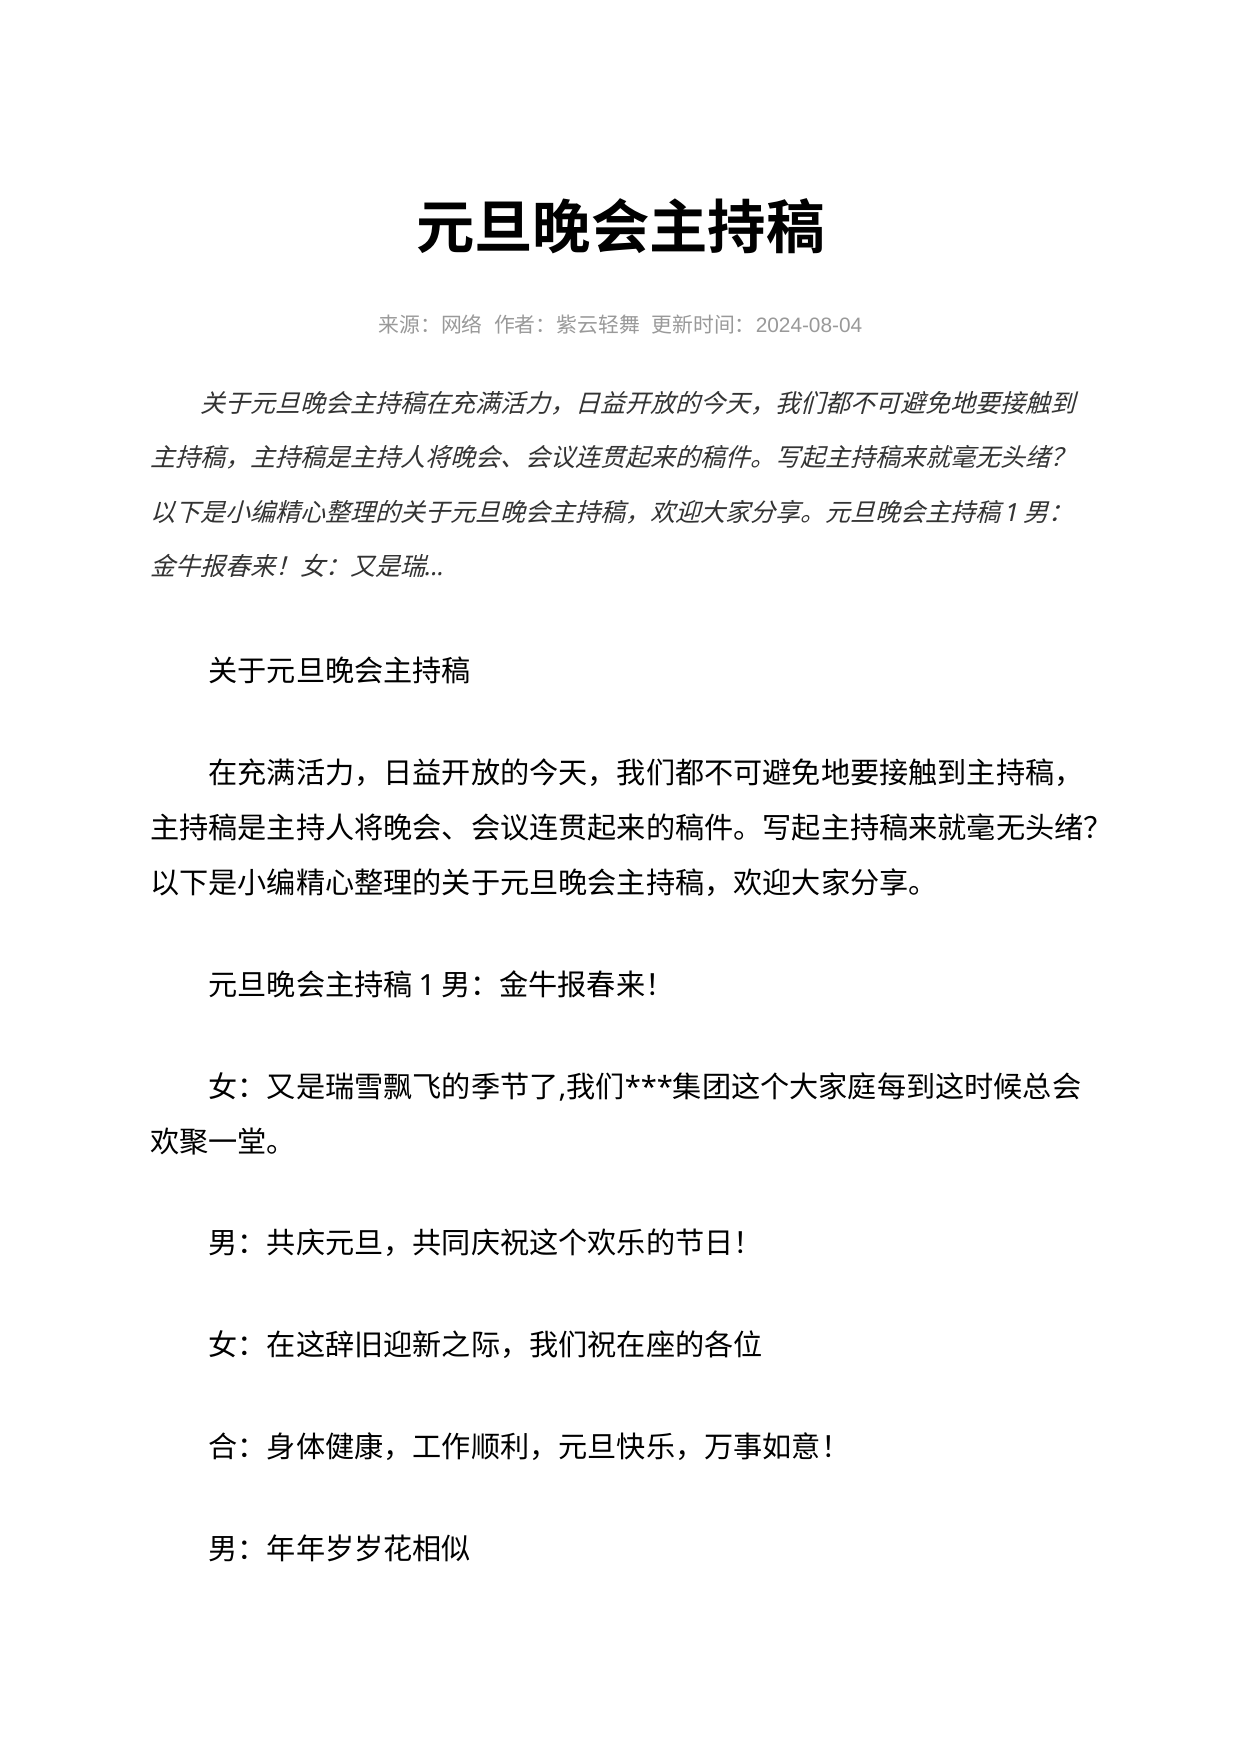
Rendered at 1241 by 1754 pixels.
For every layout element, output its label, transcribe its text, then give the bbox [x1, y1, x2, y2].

text 关于元旦晚会主持稿 [150, 648, 1090, 690]
text 在充满活力，日益开放的今天，我们都不可避免地要接触到主持稿，主持稿是主持人将晚会、会议连贯起来的稿件。写起主持稿来就毫无头绪？以下是小编精心整理的关于元旦晚会主持稿，欢迎大家分享。 [150, 749, 1090, 902]
subtitle 元旦晚会主持稿 [150, 181, 1090, 266]
text 合：身体健康，工作顺利，元旦快乐，万事如意！ [150, 1423, 1090, 1466]
text 元旦晚会主持稿1男：金牛报春来！ [150, 961, 1090, 1003]
text 女：又是瑞雪飘飞的季节了,我们***集团这个大家庭每到这时候总会欢聚一堂。 [150, 1063, 1090, 1160]
text 来源：网络 作者：紫云轻舞 更新时间：2024-08-04 [150, 313, 1090, 337]
text 男：共庆元旦，共同庆祝这个欢乐的节日！ [150, 1220, 1090, 1262]
text 女：在这辞旧迎新之际，我们祝在座的各位 [150, 1322, 1090, 1364]
text 关于元旦晚会主持稿在充满活力，日益开放的今天，我们都不可避免地要接触到主持稿，主持稿是主持人将晚会、会议连贯起来的稿件。写起主持稿来就毫无头绪？以下是小编精心整理的关于元旦晚会主持稿，欢迎大家分享。元旦晚会主持稿1男：金牛报春来！女：又是瑞... [150, 383, 1090, 583]
text 男：年年岁岁花相似 [150, 1525, 1090, 1567]
